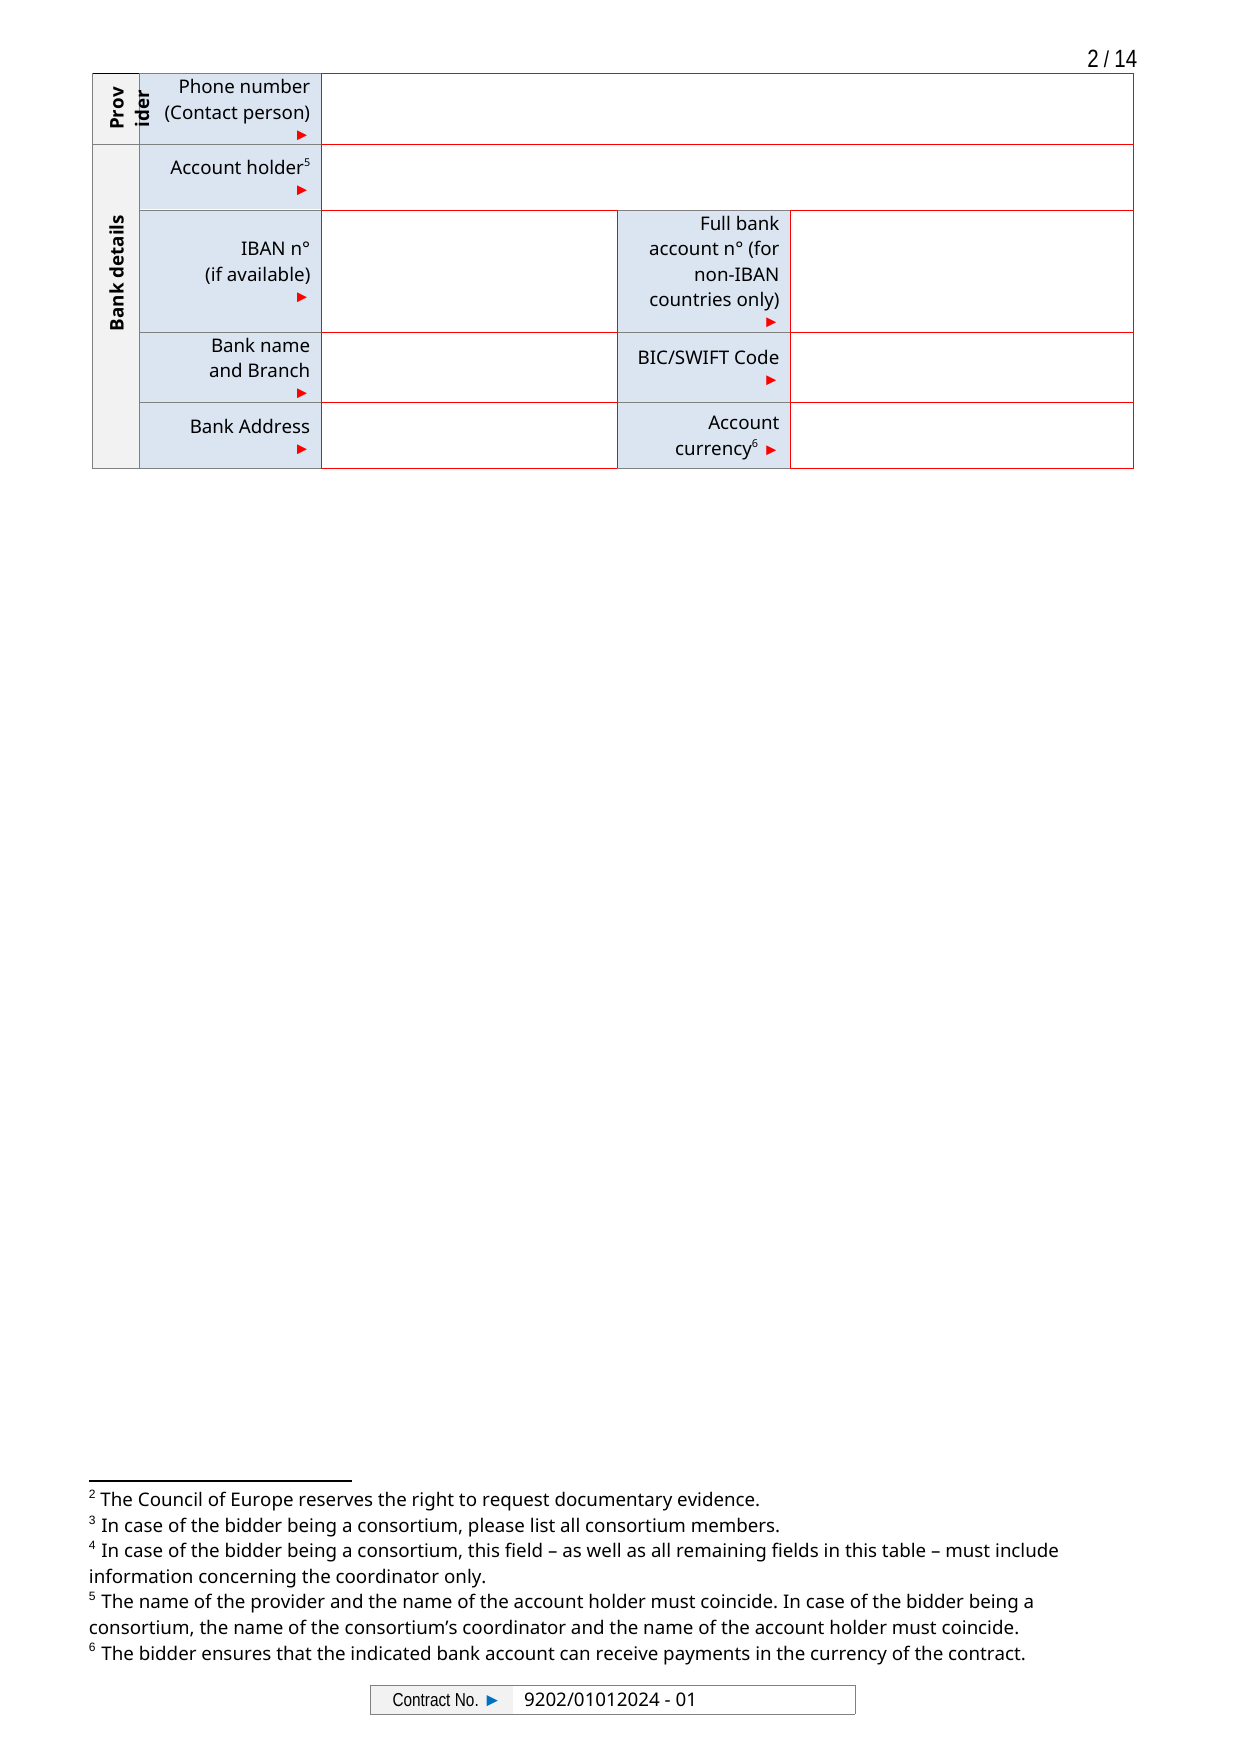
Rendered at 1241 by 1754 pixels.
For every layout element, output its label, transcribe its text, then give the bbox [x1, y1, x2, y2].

table_cell [791, 211, 1133, 331]
table_cell Account currency ► [618, 403, 790, 468]
table_cell Full bank account n° (for non-IBAN countries only) ► [618, 211, 790, 331]
table_cell Bank details [93, 145, 139, 402]
table_cell [322, 145, 1133, 209]
table_cell Bank Address ► [140, 403, 321, 468]
table_cell IBAN n° (if available) ► [140, 211, 321, 331]
table_cell Account holder ► [140, 145, 321, 209]
table_cell [322, 211, 617, 331]
table_cell [322, 74, 1133, 144]
table_cell Phone number (Contact person) ► [140, 74, 321, 144]
table_cell [322, 333, 617, 402]
table_cell [791, 403, 1133, 468]
table_cell [791, 333, 1133, 402]
table_cell [322, 403, 617, 468]
table_cell Bank name and Branch ► [140, 333, 321, 402]
table_cell BIC/SWIFT Code ► [618, 333, 790, 402]
table_cell [93, 402, 139, 468]
